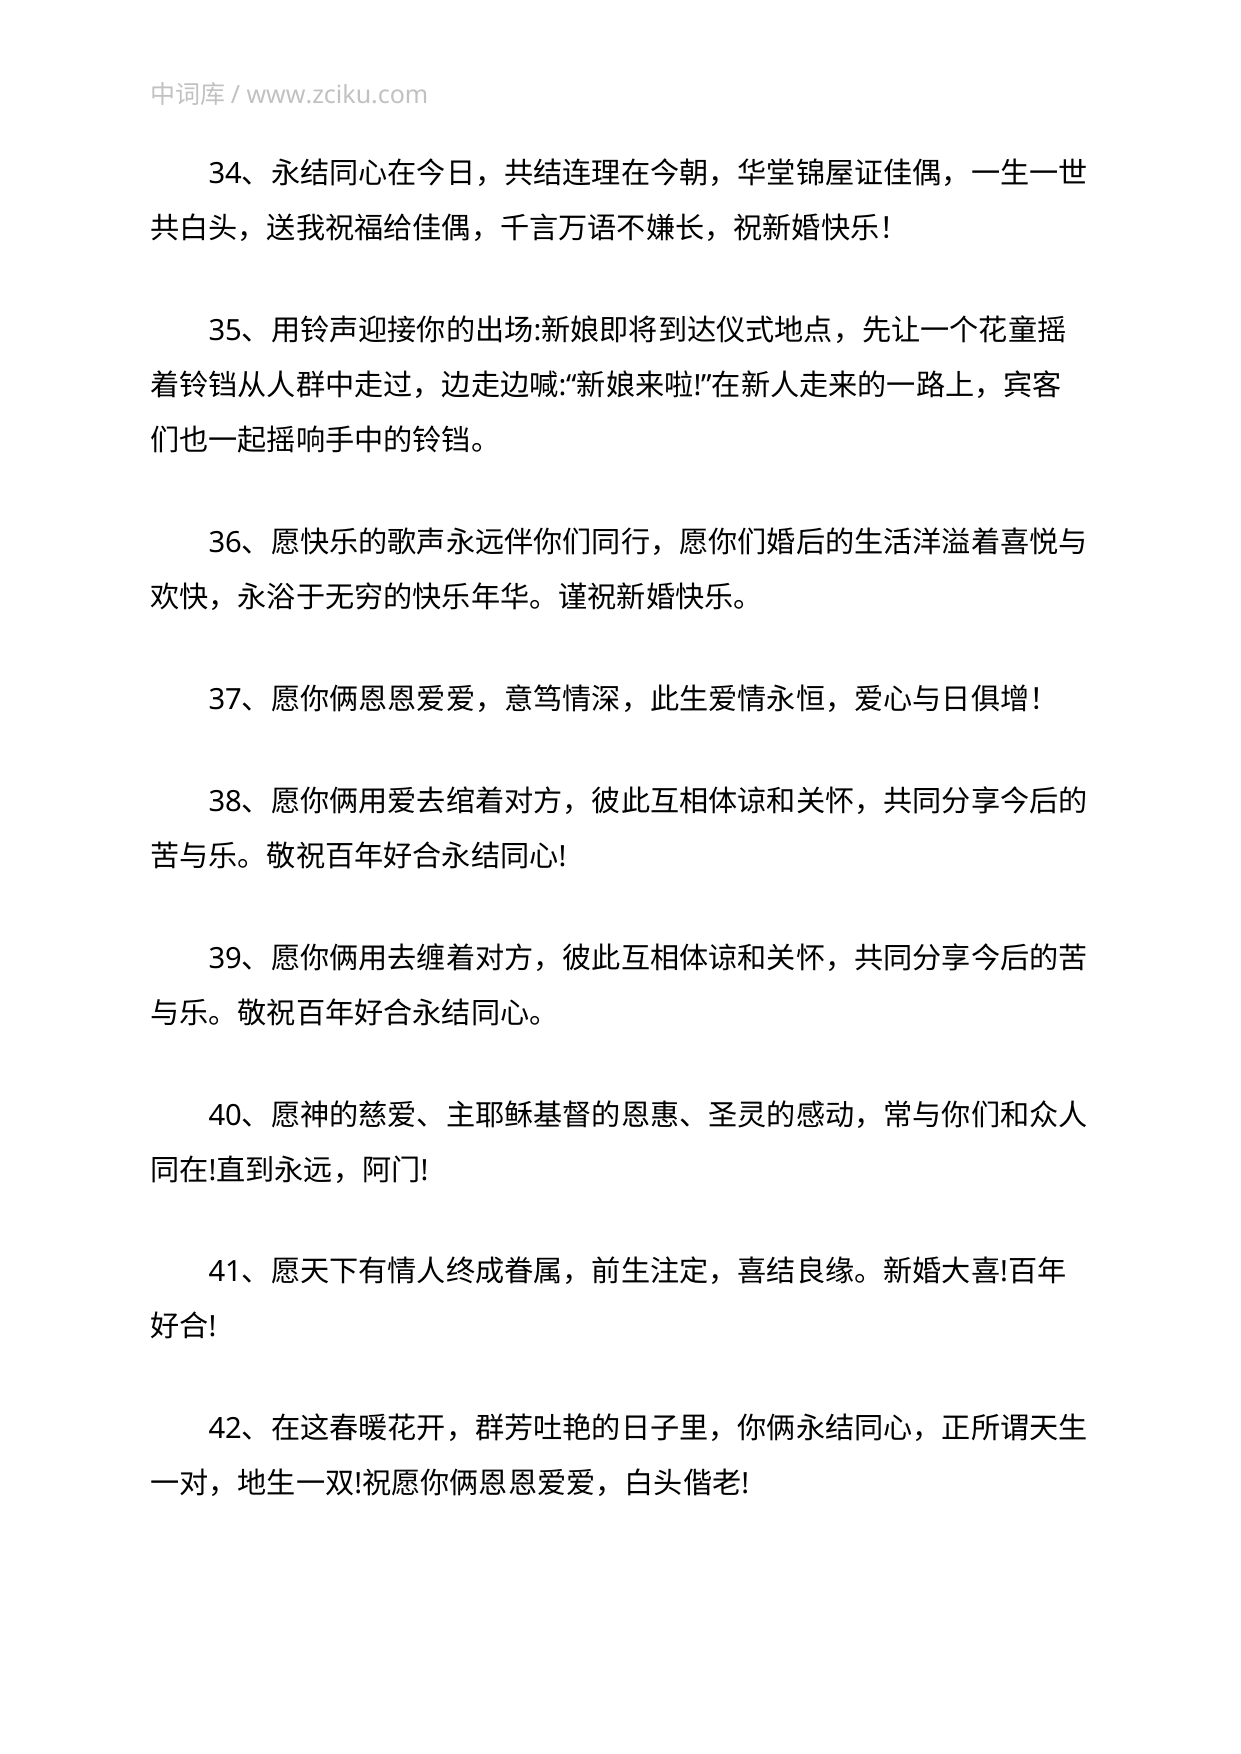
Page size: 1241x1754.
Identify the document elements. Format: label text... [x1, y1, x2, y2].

text 38、愿你俩用爱去绾着对方，彼此互相体谅和关怀，共同分享今后的苦与乐。敬祝百年好合永结同心! [150, 777, 1090, 875]
text 42、在这春暖花开，群芳吐艳的日子里，你俩永结同心，正所谓天生一对，地生一双!祝愿你俩恩恩爱爱，白头偕老! [150, 1405, 1090, 1502]
text 40、愿神的慈爱、主耶稣基督的恩惠、圣灵的感动，常与你们和众人同在!直到永远，阿门! [150, 1091, 1090, 1188]
text 35、用铃声迎接你的出场:新娘即将到达仪式地点，先让一个花童摇着铃铛从人群中走过，边走边喊:“新娘来啦!”在新人走来的一路上，宾客们也一起摇响手中的铃铛。 [150, 307, 1090, 459]
text 34、永结同心在今日，共结连理在今朝，华堂锦屋证佳偶，一生一世共白头，送我祝福给佳偶，千言万语不嫌长，祝新婚快乐！ [150, 150, 1090, 247]
text 39、愿你俩用去缠着对方，彼此互相体谅和关怀，共同分享今后的苦与乐。敬祝百年好合永结同心。 [150, 934, 1090, 1032]
text 36、愿快乐的歌声永远伴你们同行，愿你们婚后的生活洋溢着喜悦与欢快，永浴于无穷的快乐年华。谨祝新婚快乐。 [150, 518, 1090, 616]
text 37、愿你俩恩恩爱爱，意笃情深，此生爱情永恒，爱心与日俱增！ [150, 675, 1090, 718]
text 41、愿天下有情人终成眷属，前生注定，喜结良缘。新婚大喜!百年好合! [150, 1248, 1090, 1345]
